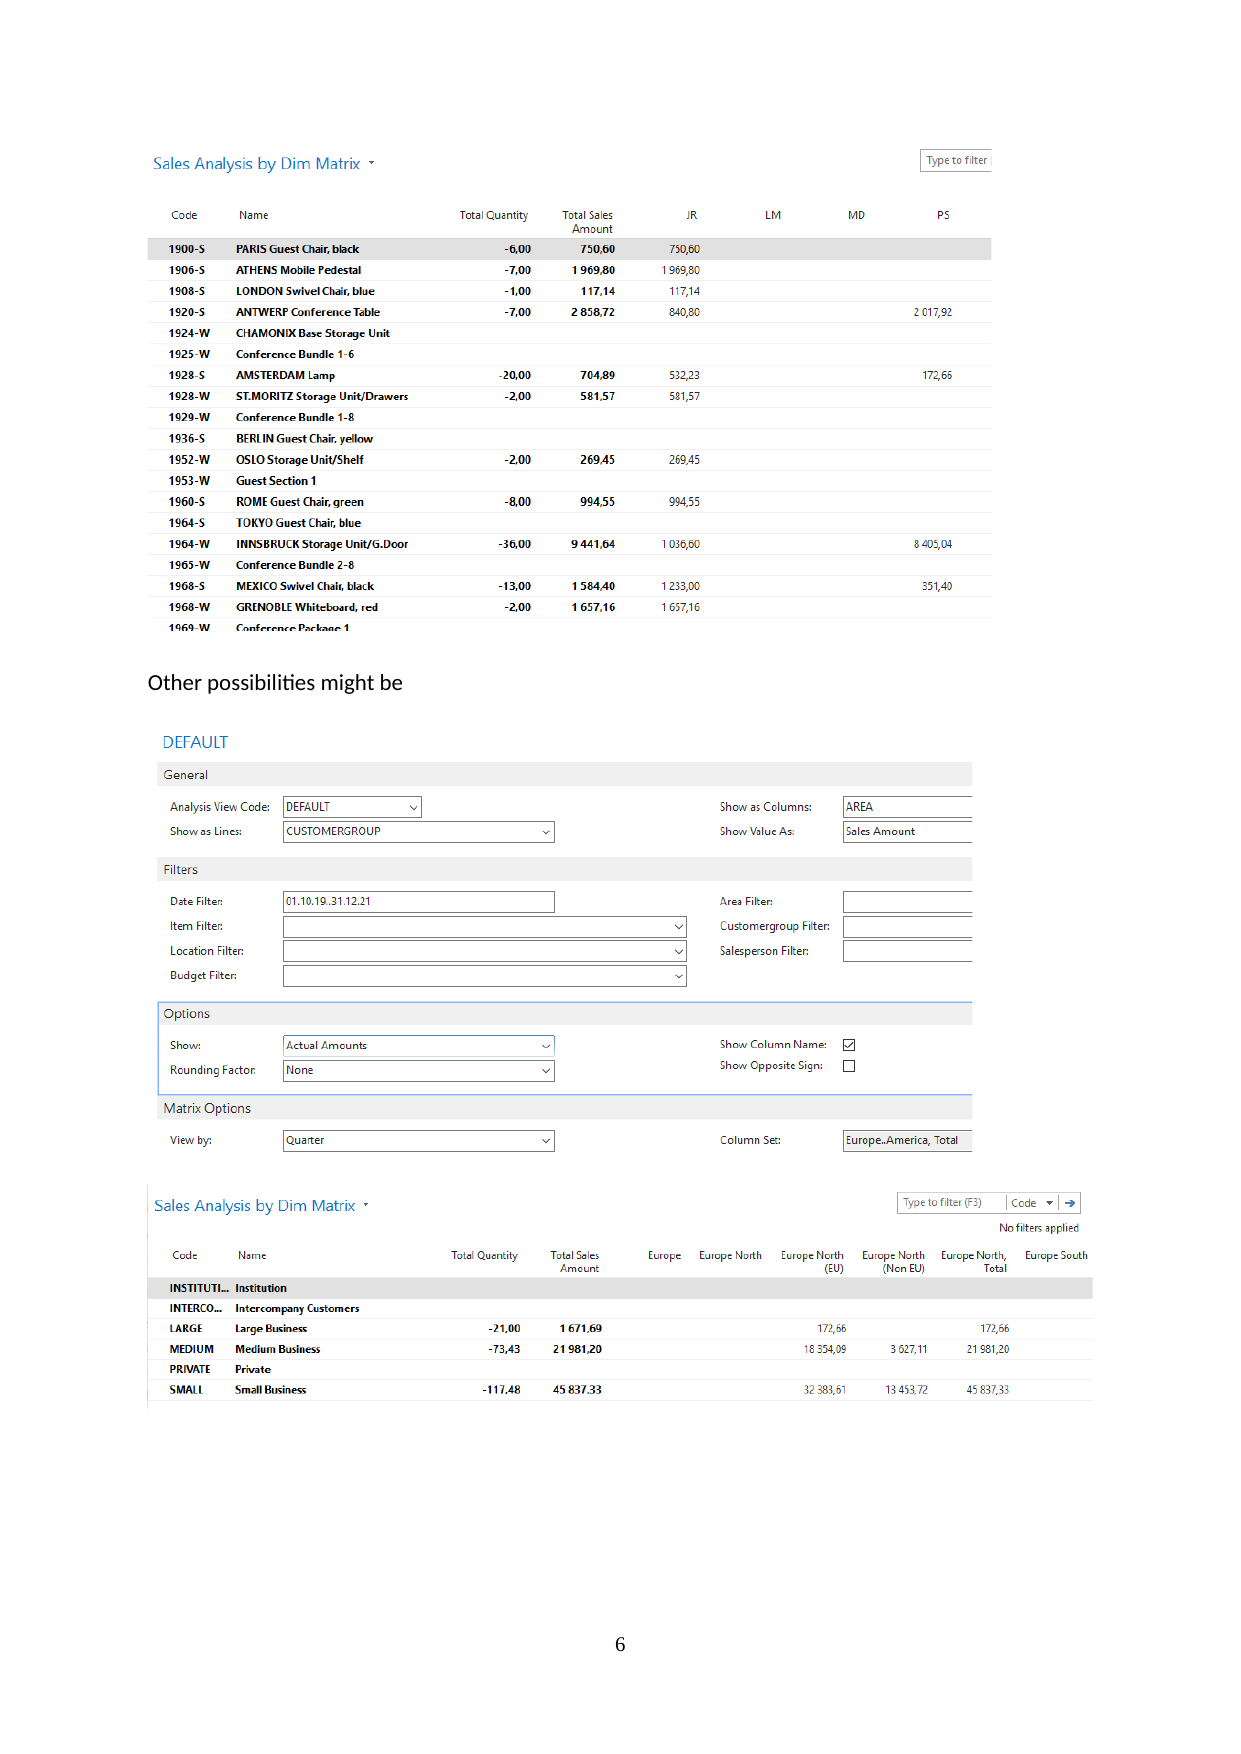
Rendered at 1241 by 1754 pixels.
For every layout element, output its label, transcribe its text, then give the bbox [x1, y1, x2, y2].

text Other possibilities might be [148, 668, 1093, 696]
picture [147, 724, 973, 1156]
picture [147, 147, 992, 639]
picture [147, 1185, 1093, 1409]
